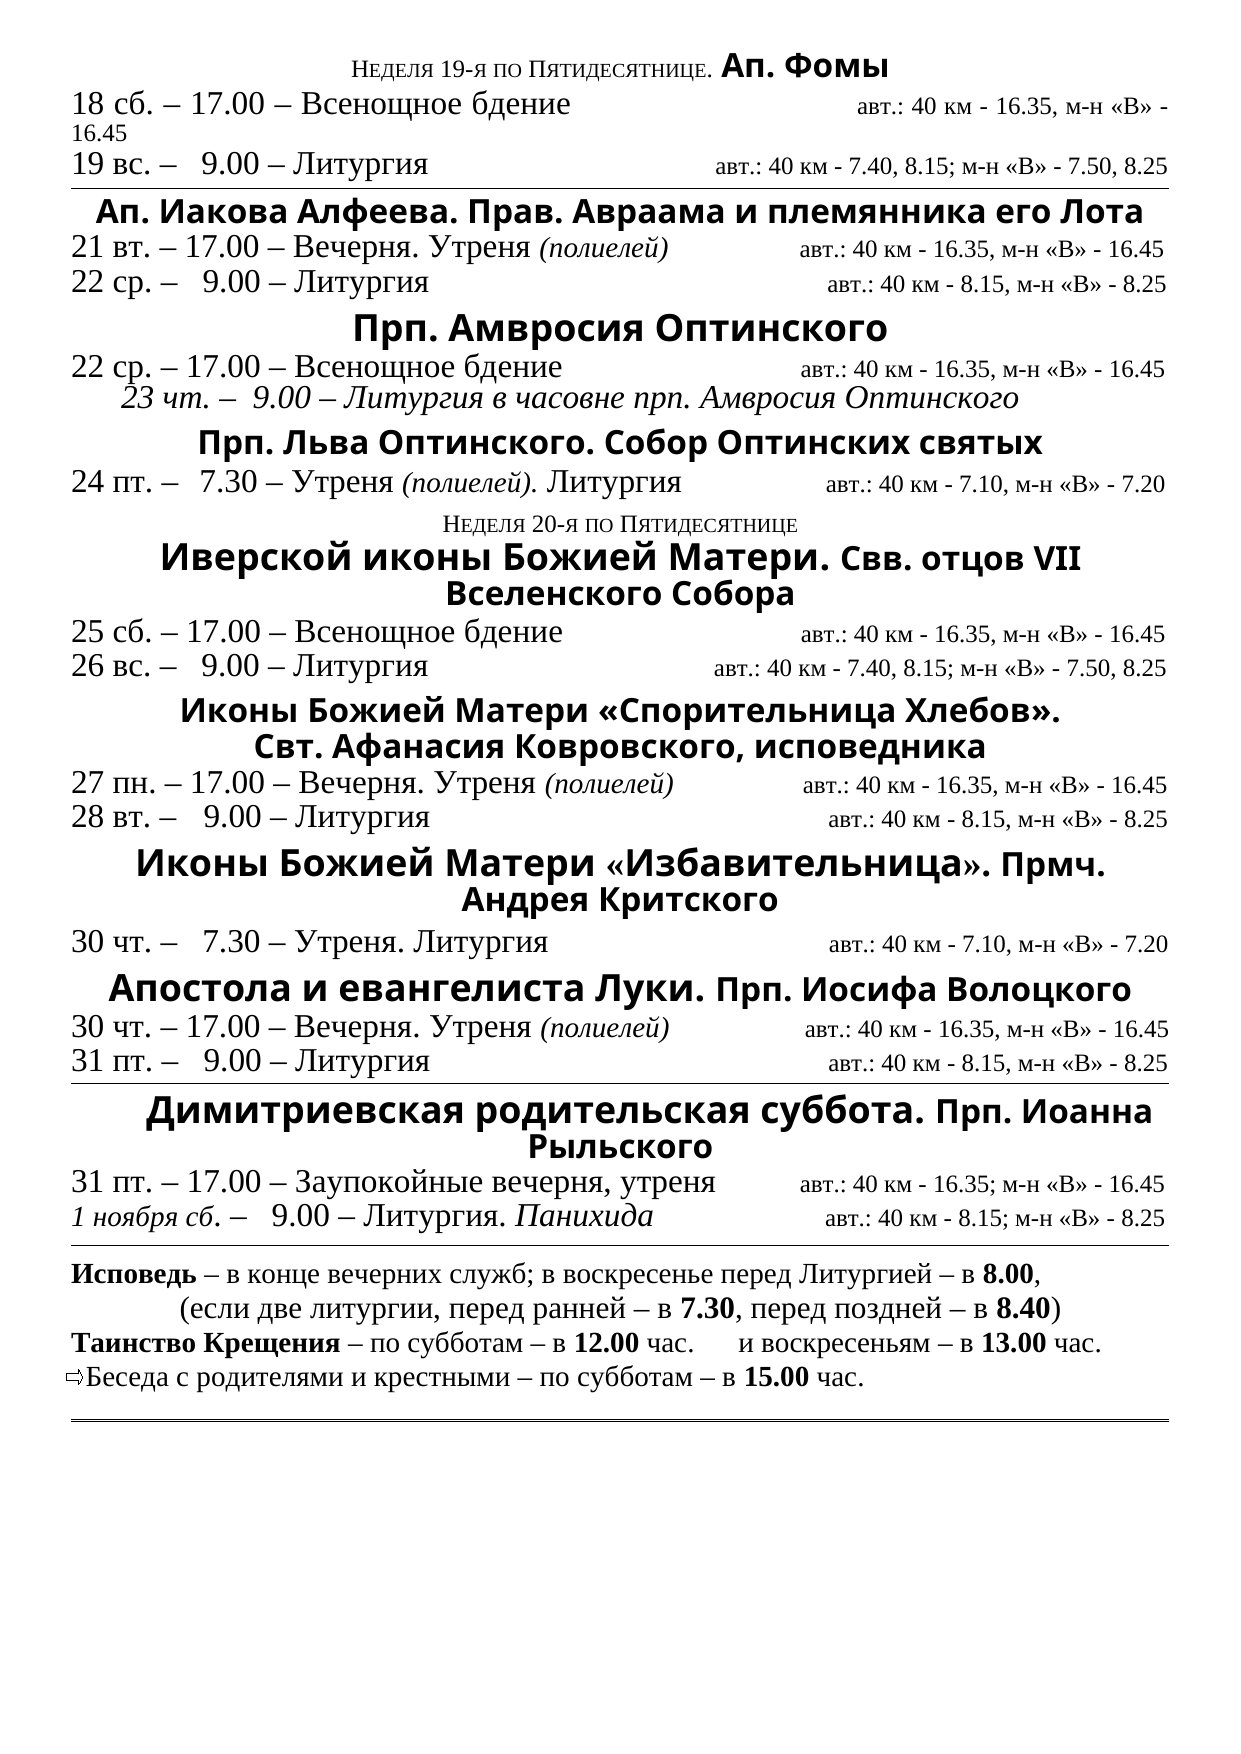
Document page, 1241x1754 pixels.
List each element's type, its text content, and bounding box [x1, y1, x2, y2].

text Димитриевская родительская суббота. Прп. Иоанна Рыльского [71, 1091, 1169, 1168]
text Беседа с родителями и крестными – по субботам – в 15.00 час. [71, 1359, 1169, 1393]
text Исповедь – в конце вечерних служб; в воскресенье перед Литургией – в 8.00, [71, 1256, 1169, 1289]
text 24 пт. – 7.30 – Утреня (полиелей). Литургия авт.: 40 км - 7.10, м-н «В» - 7.20 [71, 461, 1169, 500]
text 25 сб. – 17.00 – Всенощное бдение авт.: 40 км - 16.35, м-н «В» - 16.45 [71, 615, 1169, 649]
text Прп. Амвросия Оптинского [71, 309, 1169, 350]
text 30 чт. – 7.30 – Утреня. Литургия авт.: 40 км - 7.10, м-н «В» - 7.20 [71, 921, 1169, 959]
text Иконы Божией Матери «Избавительница». Прмч. Андрея Критского [71, 844, 1169, 921]
text Иверской иконы Божией Матери. Свв. отцов VII Вселенского Собора [71, 538, 1169, 615]
text Свт. Афанасия Ковровского, исповедника [71, 729, 1169, 766]
text 21 вт. – 17.00 – Вечерня. Утреня (полиелей) авт.: 40 км - 16.35, м-н «В» - 16.45 [71, 230, 1169, 265]
text 22 ср. – 9.00 – Литургия авт.: 40 км - 8.15, м-н «В» - 8.25 [71, 265, 1169, 299]
text 18 сб. – 17.00 – Всенощное бдение авт.: 40 км - 16.35, м-н «В» - 16.45 [71, 87, 1169, 147]
text Иконы Божией Матери «Спорительница Хлебов». [71, 693, 1169, 729]
text Неделя 19-я по Пятидесятнице. Ап. Фомы [71, 41, 1169, 87]
text 27 пн. – 17.00 – Вечерня. Утреня (полиелей) авт.: 40 км - 16.35, м-н «В» - 16.45 [71, 766, 1169, 800]
text Таинство Крещения – по субботам – в 12.00 час. и воскресеньям – в 13.00 час. [71, 1326, 1169, 1359]
text Ап. Иакова Алфеева. Прав. Авраама и племянника его Лота [71, 194, 1169, 230]
text 28 вт. – 9.00 – Литургия авт.: 40 км - 8.15, м-н «В» - 8.25 [71, 800, 1169, 835]
text Прп. Льва Оптинского. Собор Оптинских святых [71, 425, 1169, 461]
text 19 вс. – 9.00 – Литургия авт.: 40 км - 7.40, 8.15; м-н «В» - 7.50, 8.25 [71, 147, 1169, 182]
text 23 чт. – 9.00 – Литургия в часовне прп. Амвросия Оптинского [71, 384, 1169, 415]
text 26 вс. – 9.00 – Литургия авт.: 40 км - 7.40, 8.15; м-н «В» - 7.50, 8.25 [71, 649, 1169, 684]
text 30 чт. – 17.00 – Вечерня. Утреня (полиелей) авт.: 40 км - 16.35, м-н «В» - 16.45 [71, 1009, 1169, 1044]
text 22 ср. – 17.00 – Всенощное бдение авт.: 40 км - 16.35, м-н «В» - 16.45 [71, 350, 1169, 384]
text 31 пт. – 9.00 – Литургия авт.: 40 км - 8.15, м-н «В» - 8.25 [71, 1044, 1169, 1078]
text (если две литургии, перед ранней – в 7.30, перед поздней – в 8.40) [71, 1289, 1169, 1326]
text 1 ноября сб. – 9.00 – Литургия. Панихида авт.: 40 км - 8.15; м-н «В» - 8.25 [71, 1199, 1169, 1233]
text Апостола и евангелиста Луки. Прп. Иосифа Волоцкого [71, 969, 1169, 1009]
subtitle 31 пт. – 17.00 – Заупокойные вечерня, утреня авт.: 40 км - 16.35; м-н «В» - 16.45 [71, 1168, 1169, 1199]
text Неделя 20-я по Пятидесятнице [71, 509, 1169, 538]
